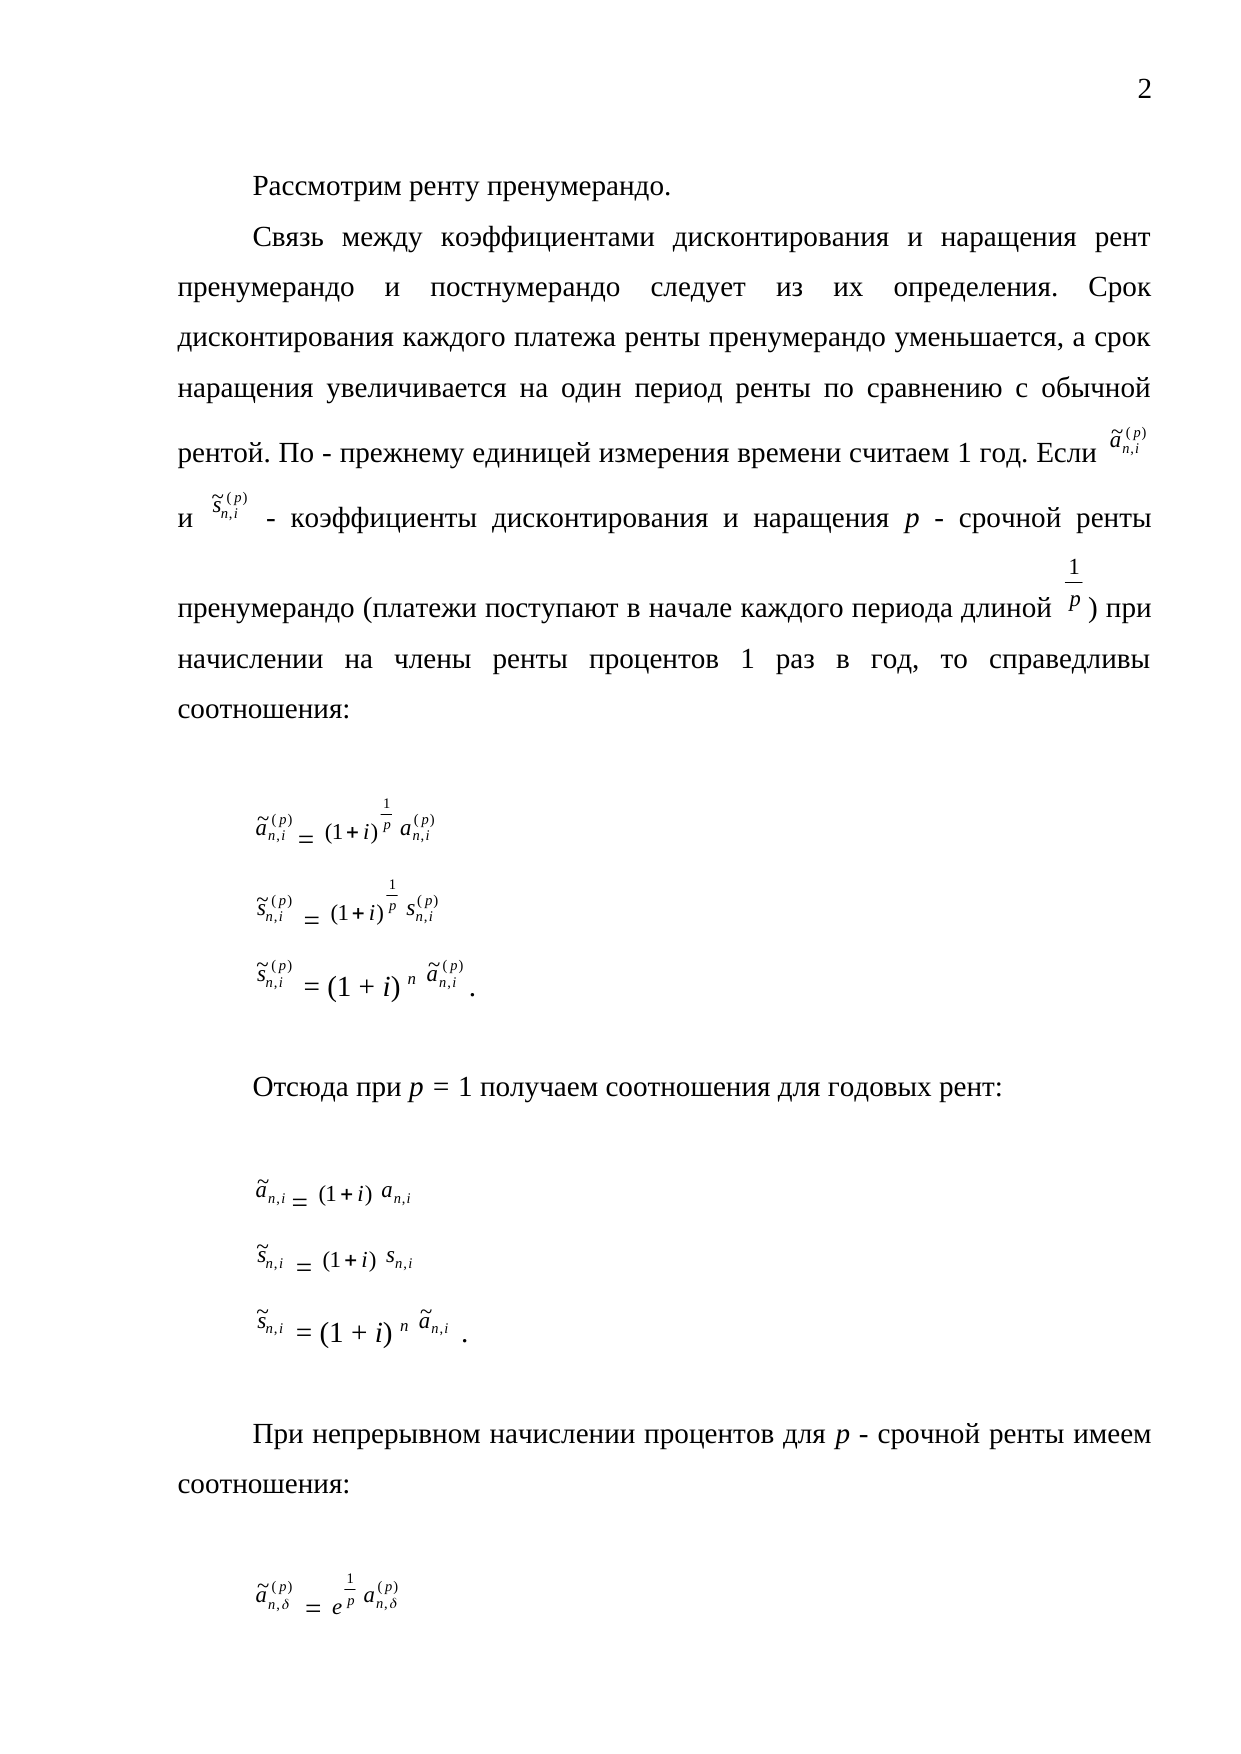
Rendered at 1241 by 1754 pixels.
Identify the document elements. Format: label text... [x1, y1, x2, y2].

text = [177, 1235, 1152, 1284]
text = [177, 1567, 1152, 1625]
text При непрерывном начислении процентов для p - срочной ренты имеем соотношения: [177, 1416, 1152, 1500]
text = [177, 1170, 1152, 1218]
text Связь между коэффициентами дисконтирования и наращения рент пренумерандо и постнумерандо следует из их определения. Срок дисконтирования каждого платежа ренты пренумерандо уменьшается, а срок наращения увеличивается на один период ренты по сравнению с обычной рентой. По - прежнему единицей измерения времени считаем 1 год. Если и - коэффициенты дисконтирования и наращения p - срочной ренты пренумерандо (платежи поступают в начале каждого периода длиной ) при начислении на члены ренты процентов 1 раз в год, то справедливы соотношения: [177, 219, 1152, 725]
text = (1 + i) n . [177, 1301, 1152, 1349]
text Отсюда при p = 1 получаем соотношения для годовых рент: [177, 1069, 1152, 1103]
text = [177, 873, 1152, 937]
text Рассмотрим ренту пренумерандо. [177, 168, 1152, 202]
text = (1 + i) n . [177, 954, 1152, 1002]
text = [177, 792, 1152, 856]
